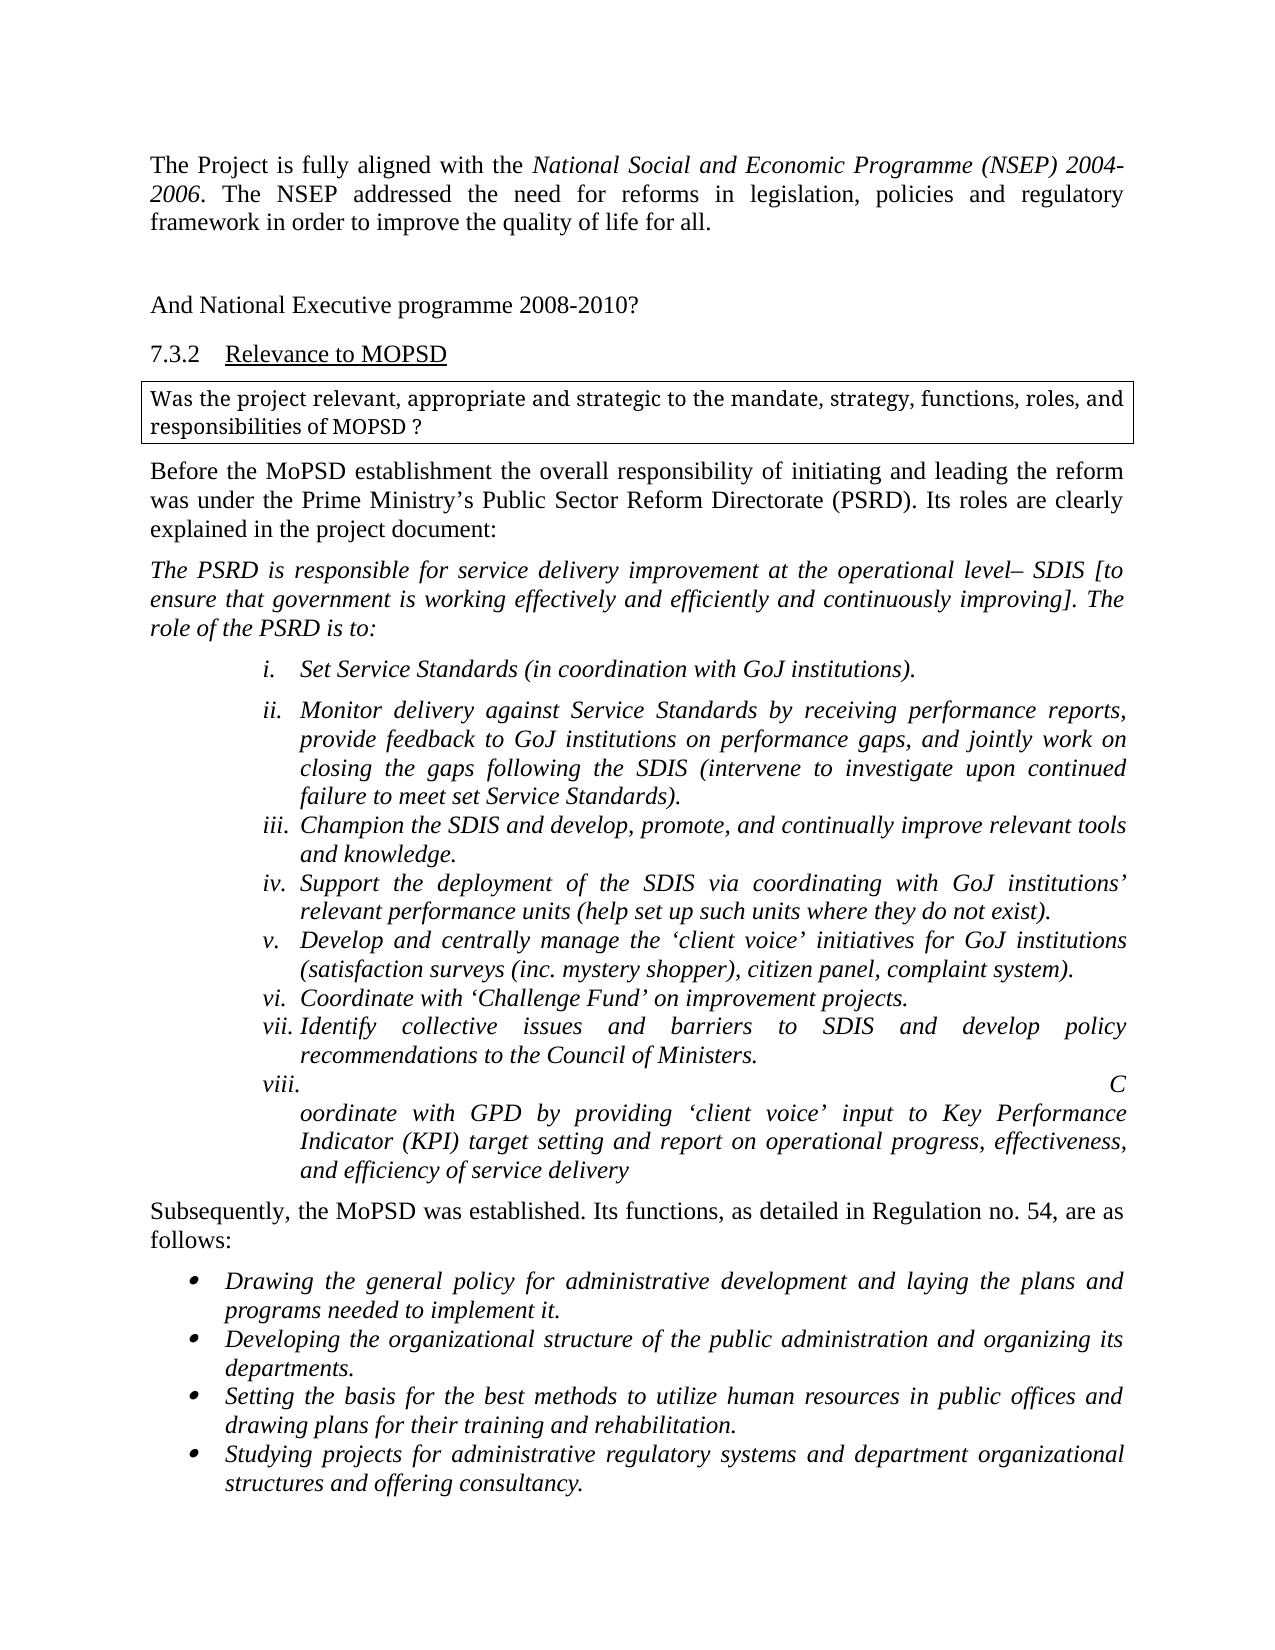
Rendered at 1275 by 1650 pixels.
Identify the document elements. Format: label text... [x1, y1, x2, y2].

list Support the deployment of the SDIS via coordinating with GoJ institutions’ relevant performance units (help set up such units where they do not exist). [262, 868, 1128, 925]
text Was the project relevant, appropriate and strategic to the mandate, strategy, functions, roles, and responsibilities of MOPSD ? [142, 382, 1133, 443]
list Coordinate with ‘Challenge Fund’ on improvement projects. [262, 983, 1128, 1011]
text The PSRD is responsible for service delivery improvement at the operational level– SDIS [to ensure that government is working effectively and efficiently and continuously improving]. The role of the PSRD is to: [150, 555, 1125, 641]
list Develop and centrally manage the ‘client voice’ initiatives for GoJ institutions (satisfaction surveys (inc. mystery shopper), citizen panel, complaint system). [262, 925, 1128, 983]
list Set Service Standards (in coordination with GoJ institutions). [262, 654, 1128, 683]
list Monitor delivery against Service Standards by receiving performance reports, provide feedback to GoJ institutions on performance gaps, and jointly work on closing the gaps following the SDIS (intervene to investigate upon continued failure to meet set Service Standards). [262, 695, 1128, 810]
text And National Executive programme 2008-2010? [150, 290, 1125, 319]
text The Project is fully aligned with the National Social and Economic Programme (NSEP) 2004-2006. The NSEP addressed the need for reforms in legislation, policies and regulatory framework in order to improve the quality of life for all. [150, 150, 1125, 236]
list Coordinate with GPD by providing ‘client voice’ input to Key Performance Indicator (KPI) target setting and report on operational progress, effectiveness, and efficiency of service delivery [262, 1069, 1128, 1184]
text Subsequently, the MoPSD was established. Its functions, as detailed in Regulation no. 54, are as follows: [150, 1196, 1125, 1254]
list Studying projects for administrative regulatory systems and department organizational structures and offering consultancy. [187, 1439, 1125, 1496]
subtitle Relevance to MOPSD [150, 339, 1125, 368]
list Developing the organizational structure of the public administration and organizing its departments. [187, 1324, 1125, 1381]
list Champion the SDIS and develop, promote, and continually improve relevant tools and knowledge. [262, 810, 1128, 868]
list Identify collective issues and barriers to SDIS and develop policy recommendations to the Council of Ministers. [262, 1011, 1128, 1069]
text Before the MoPSD establishment the overall responsibility of initiating and leading the reform was under the Prime Ministry’s Public Sector Reform Directorate (PSRD). Its roles are clearly explained in the project document: [150, 456, 1125, 543]
list Setting the basis for the best methods to utilize human resources in public offices and drawing plans for their training and rehabilitation. [187, 1381, 1125, 1439]
list Drawing the general policy for administrative development and laying the plans and programs needed to implement it. [187, 1266, 1125, 1324]
